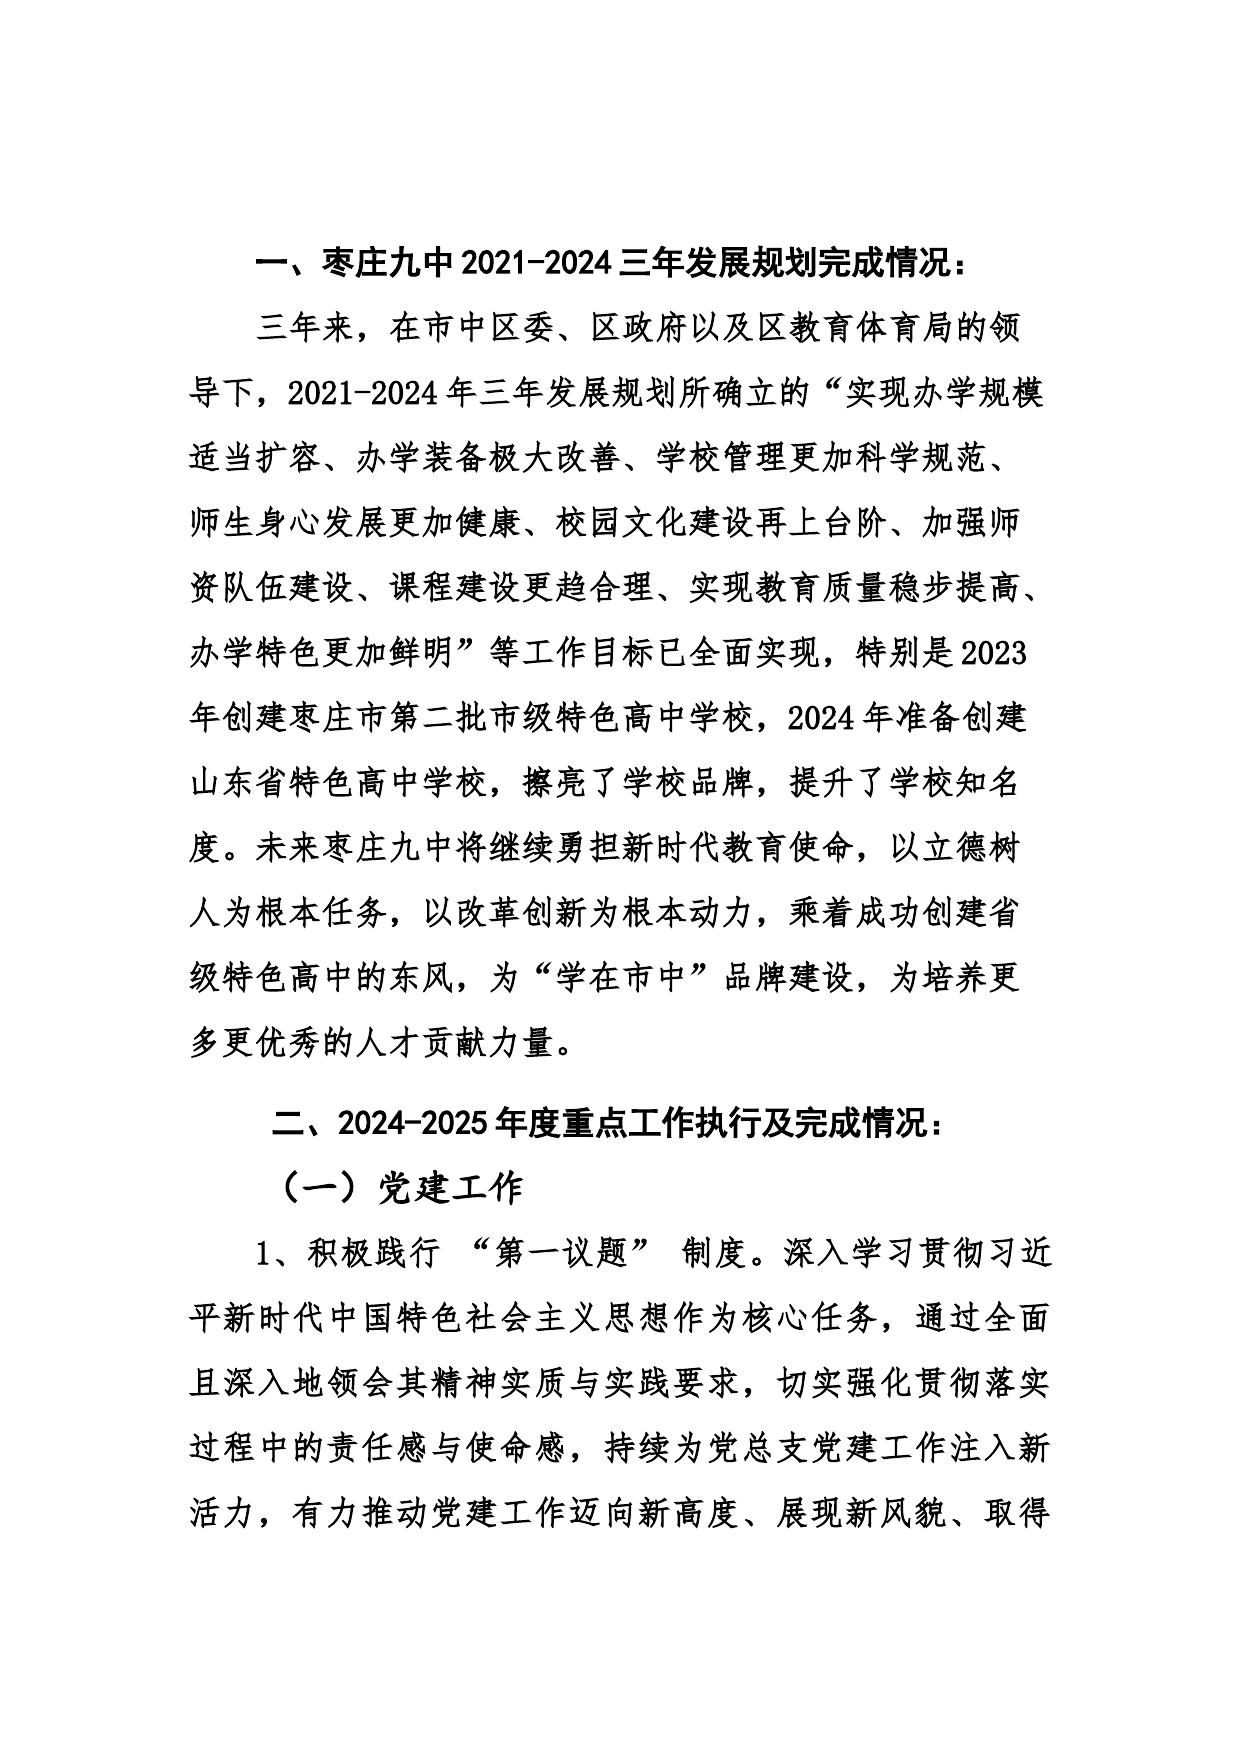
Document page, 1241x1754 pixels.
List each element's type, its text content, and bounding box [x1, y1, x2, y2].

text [187, 1217, 1053, 1542]
text 一、枣庄九中2021-2024三年发展规划完成情况： [187, 227, 1053, 292]
text （一）党建工作 [187, 1152, 1053, 1217]
list 三年来，在市中区委、区政府以及区教育体育局的领导下，2021-2024年三年发展规划所确立的“实现办学规模适当扩容、办学装备极大改善、学校管理更加科学规范、师生身心发展更加健康、校园文化建设再上台阶、加强师资队伍建设、课程建设更趋合理、实现教育质量稳步提高、办学特色更加鲜明”等工作目标已全面实现，特别是2023年创建枣庄市第二批市级特色高中学校，2024年准备创建山东省特色高中学校，擦亮了学校品牌，提升了学校知名度。未来枣庄九中将继续勇担新时代教育使命，以立德树人为根本任务，以改革创新为根本动力，乘着成功创建省级特色高中的东风，为“学在市中”品牌建设，为培养更多更优秀的人才贡献力量。 [187, 292, 1053, 1072]
text 二、2024-2025年度重点工作执行及完成情况： [187, 1087, 1053, 1152]
